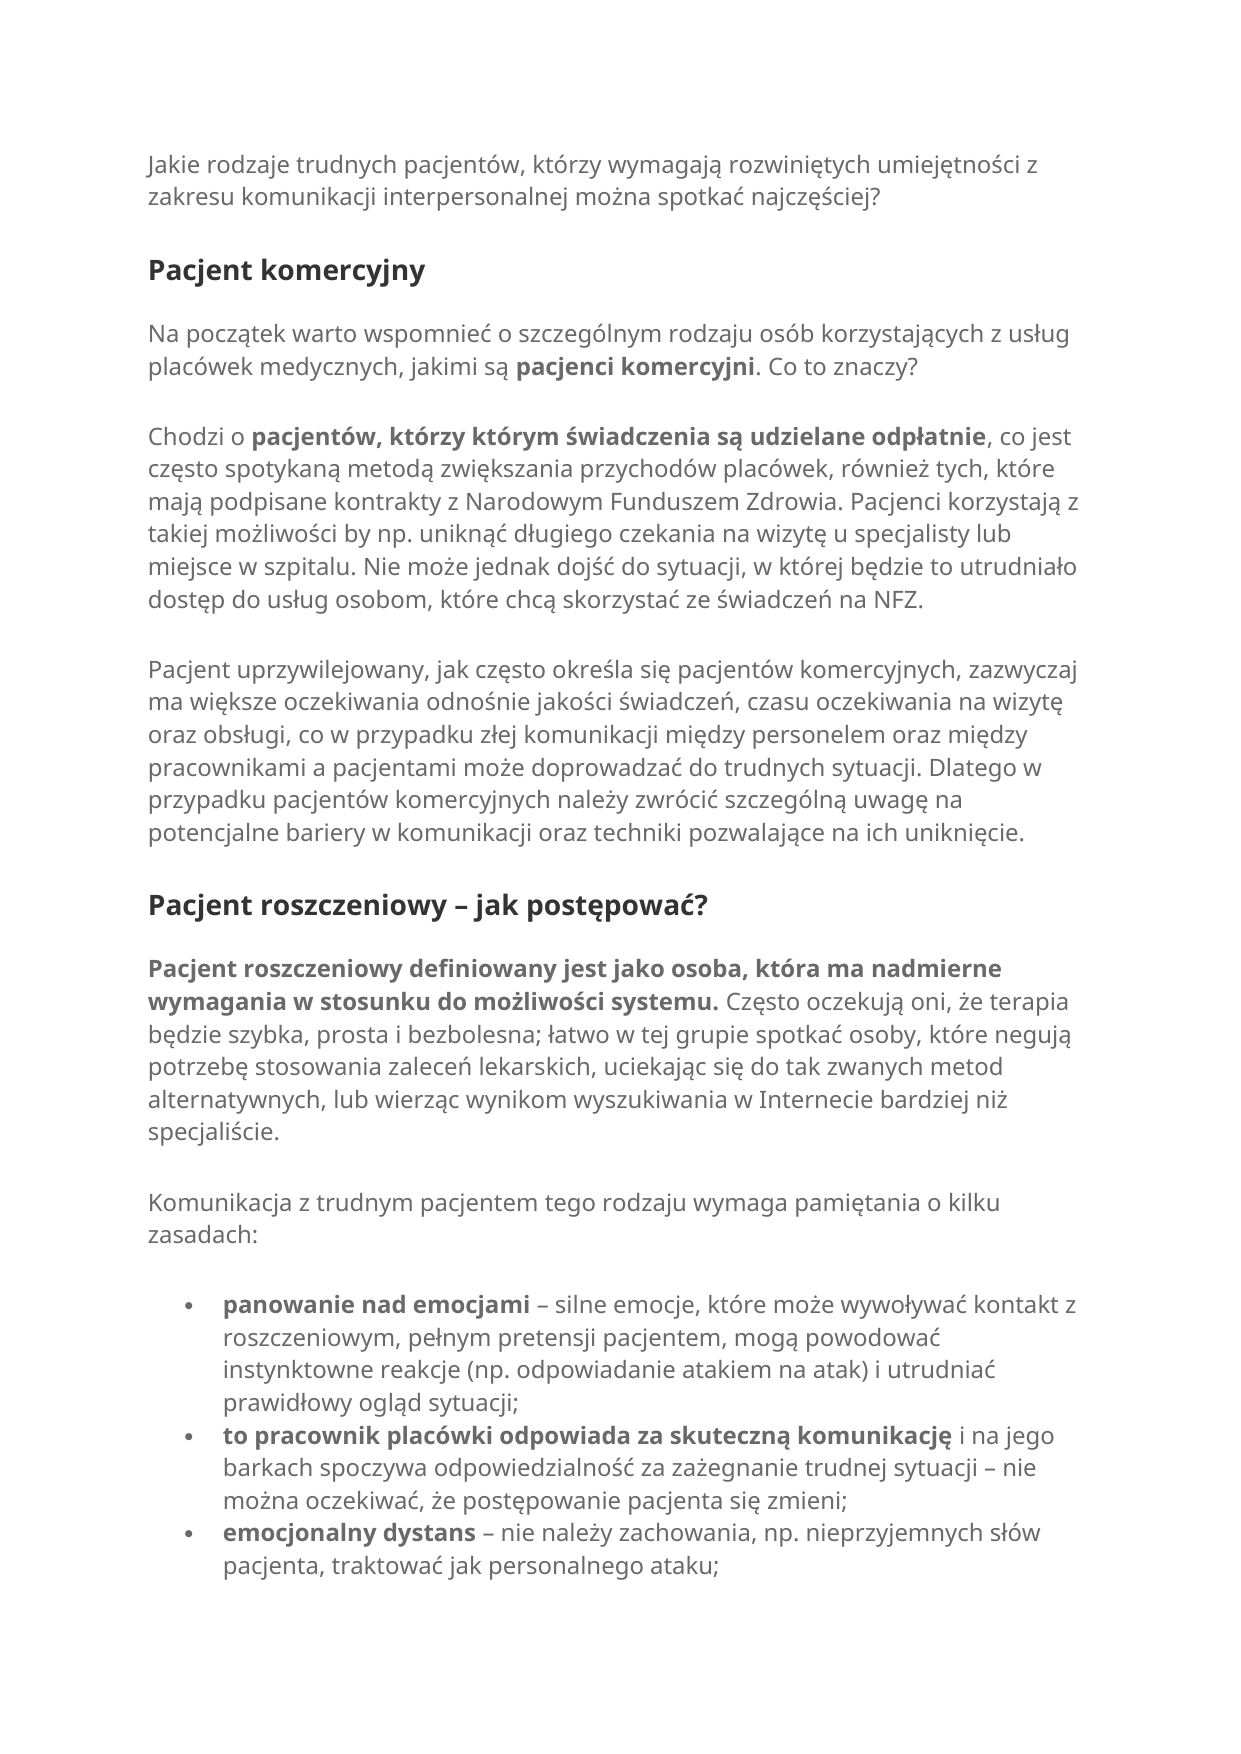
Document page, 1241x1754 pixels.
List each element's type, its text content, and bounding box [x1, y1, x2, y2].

list to pracownik placówki odpowiada za skuteczną komunikację i na jego barkach spoczywa odpowiedzialność za zażegnanie trudnej sytuacji – nie można oczekiwać, że postępowanie pacjenta się zmieni; [185, 1418, 1093, 1516]
text Pacjent uprzywilejowany, jak często określa się pacjentów komercyjnych, zazwyczaj ma większe oczekiwania odnośnie jakości świadczeń, czasu oczekiwania na wizytę oraz obsługi, co w przypadku złej komunikacji między personelem oraz między pracownikami a pacjentami może doprowadzać do trudnych sytuacji. Dlatego w przypadku pacjentów komercyjnych należy zwrócić szczególną uwagę na potencjalne bariery w komunikacji oraz techniki pozwalające na ich uniknięcie. [148, 653, 1093, 848]
text Pacjent roszczeniowy – jak postępować? [148, 886, 1093, 924]
text Pacjent komercyjny [148, 250, 1093, 289]
list emocjonalny dystans – nie należy zachowania, np. nieprzyjemnych słów pacjenta, traktować jak personalnego ataku; [185, 1516, 1093, 1581]
text Chodzi o pacjentów, którzy którym świadczenia są udzielane odpłatnie, co jest często spotykaną metodą zwiększania przychodów placówek, również tych, które mają podpisane kontrakty z Narodowym Funduszem Zdrowia. Pacjenci korzystają z takiej możliwości by np. uniknąć długiego czekania na wizytę u specjalisty lub miejsce w szpitalu. Nie może jednak dojść do sytuacji, w której będzie to utrudniało dostęp do usług osobom, które chcą skorzystać ze świadczeń na NFZ. [148, 419, 1093, 615]
text Komunikacja z trudnym pacjentem tego rodzaju wymaga pamiętania o kilku zasadach: [148, 1185, 1093, 1251]
text Jakie rodzaje trudnych pacjentów, którzy wymagają rozwiniętych umiejętności z zakresu komunikacji interpersonalnej można spotkać najczęściej? [148, 148, 1093, 213]
text Na początek warto wspomnieć o szczególnym rodzaju osób korzystających z usług placówek medycznych, jakimi są pacjenci komercyjni. Co to znaczy? [148, 317, 1093, 382]
list panowanie nad emocjami – silne emocje, które może wywoływać kontakt z roszczeniowym, pełnym pretensji pacjentem, mogą powodować instynktowne reakcje (np. odpowiadanie atakiem na atak) i utrudniać prawidłowy ogląd sytuacji; [185, 1288, 1093, 1418]
text Pacjent roszczeniowy definiowany jest jako osoba, która ma nadmierne wymagania w stosunku do możliwości systemu. Często oczekują oni, że terapia będzie szybka, prosta i bezbolesna; łatwo w tej grupie spotkać osoby, które negują potrzebę stosowania zaleceń lekarskich, uciekając się do tak zwanych metod alternatywnych, lub wierząc wynikom wyszukiwania w Internecie bardziej niż specjaliście. [148, 952, 1093, 1148]
